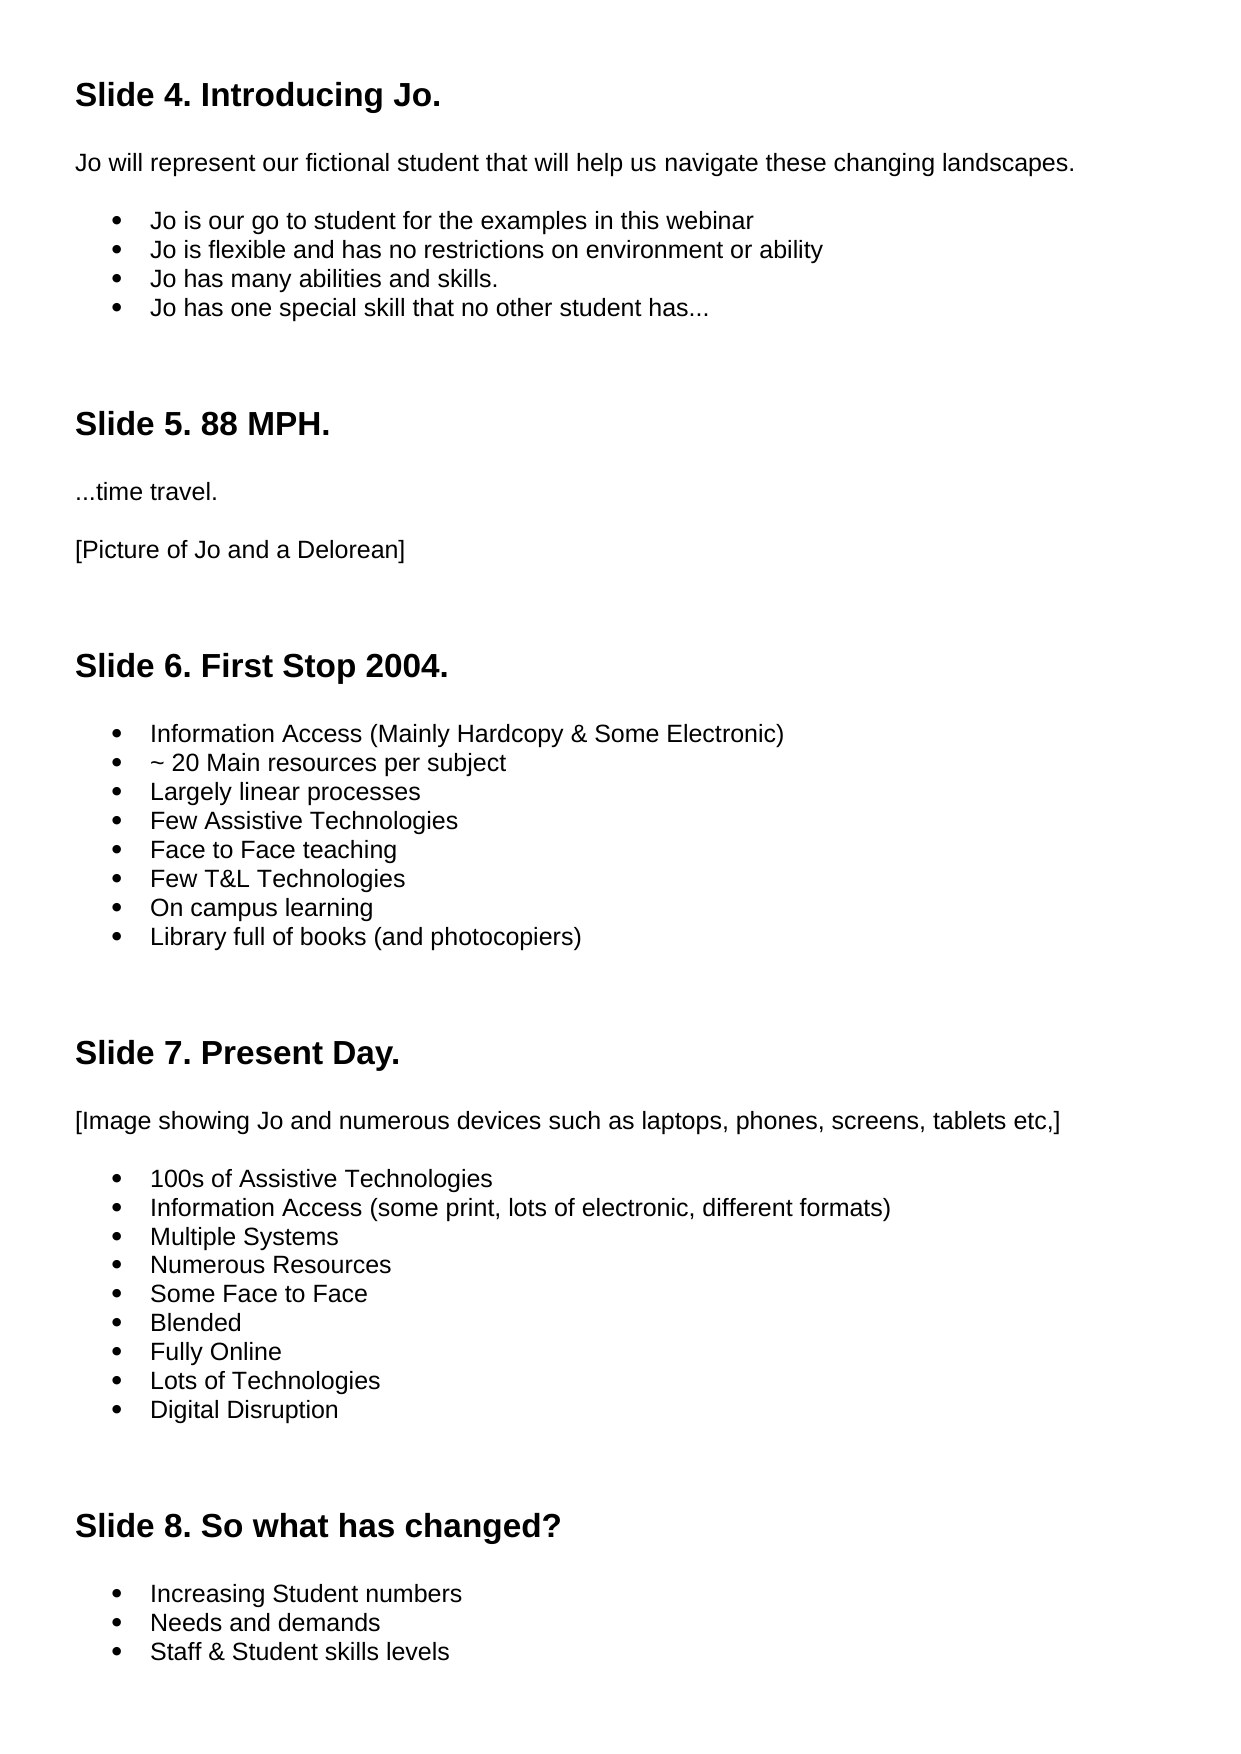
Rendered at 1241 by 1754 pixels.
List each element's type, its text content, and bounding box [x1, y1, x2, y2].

text [Picture of Jo and a Delorean] [75, 535, 1165, 563]
list Jo has many abilities and skills. [112, 264, 1165, 292]
list Jo is our go to student for the examples in this webinar [112, 206, 1165, 235]
list Increasing Student numbers [112, 1579, 1165, 1608]
subtitle Slide 4. Introducing Jo. [75, 75, 1165, 113]
subtitle Slide 6. First Stop 2004. [75, 646, 1165, 684]
list ~ 20 Main resources per subject [112, 748, 1165, 777]
list Numerous Resources [112, 1250, 1165, 1279]
text [Image showing Jo and numerous devices such as laptops, phones, screens, tablets etc,] [75, 1106, 1165, 1135]
list Blended [112, 1308, 1165, 1337]
list 100s of Assistive Technologies [112, 1164, 1165, 1193]
list On campus learning [112, 893, 1165, 921]
list Staff & Student skills levels [112, 1637, 1165, 1666]
list Multiple Systems [112, 1221, 1165, 1250]
list Few Assistive Technologies [112, 806, 1165, 835]
subtitle Slide 8. So what has changed? [75, 1506, 1165, 1544]
list Jo is flexible and has no restrictions on environment or ability [112, 235, 1165, 264]
list Digital Disruption [112, 1394, 1165, 1423]
subtitle Slide 5. 88 MPH. [75, 404, 1165, 442]
list Fully Online [112, 1337, 1165, 1366]
list Face to Face teaching [112, 835, 1165, 864]
list Some Face to Face [112, 1279, 1165, 1308]
text ...time travel. [75, 477, 1165, 506]
list Few T&L Technologies [112, 864, 1165, 893]
list Needs and demands [112, 1608, 1165, 1637]
list Information Access (Mainly Hardcopy & Some Electronic) [112, 719, 1165, 748]
list Library full of books (and photocopiers) [112, 921, 1165, 950]
list Largely linear processes [112, 777, 1165, 806]
list Information Access (some print, lots of electronic, different formats) [112, 1193, 1165, 1221]
list Lots of Technologies [112, 1366, 1165, 1394]
text Jo will represent our fictional student that will help us navigate these changing landscapes. [75, 148, 1165, 177]
list Jo has one special skill that no other student has... [112, 292, 1165, 321]
subtitle Slide 7. Present Day. [75, 1033, 1165, 1071]
